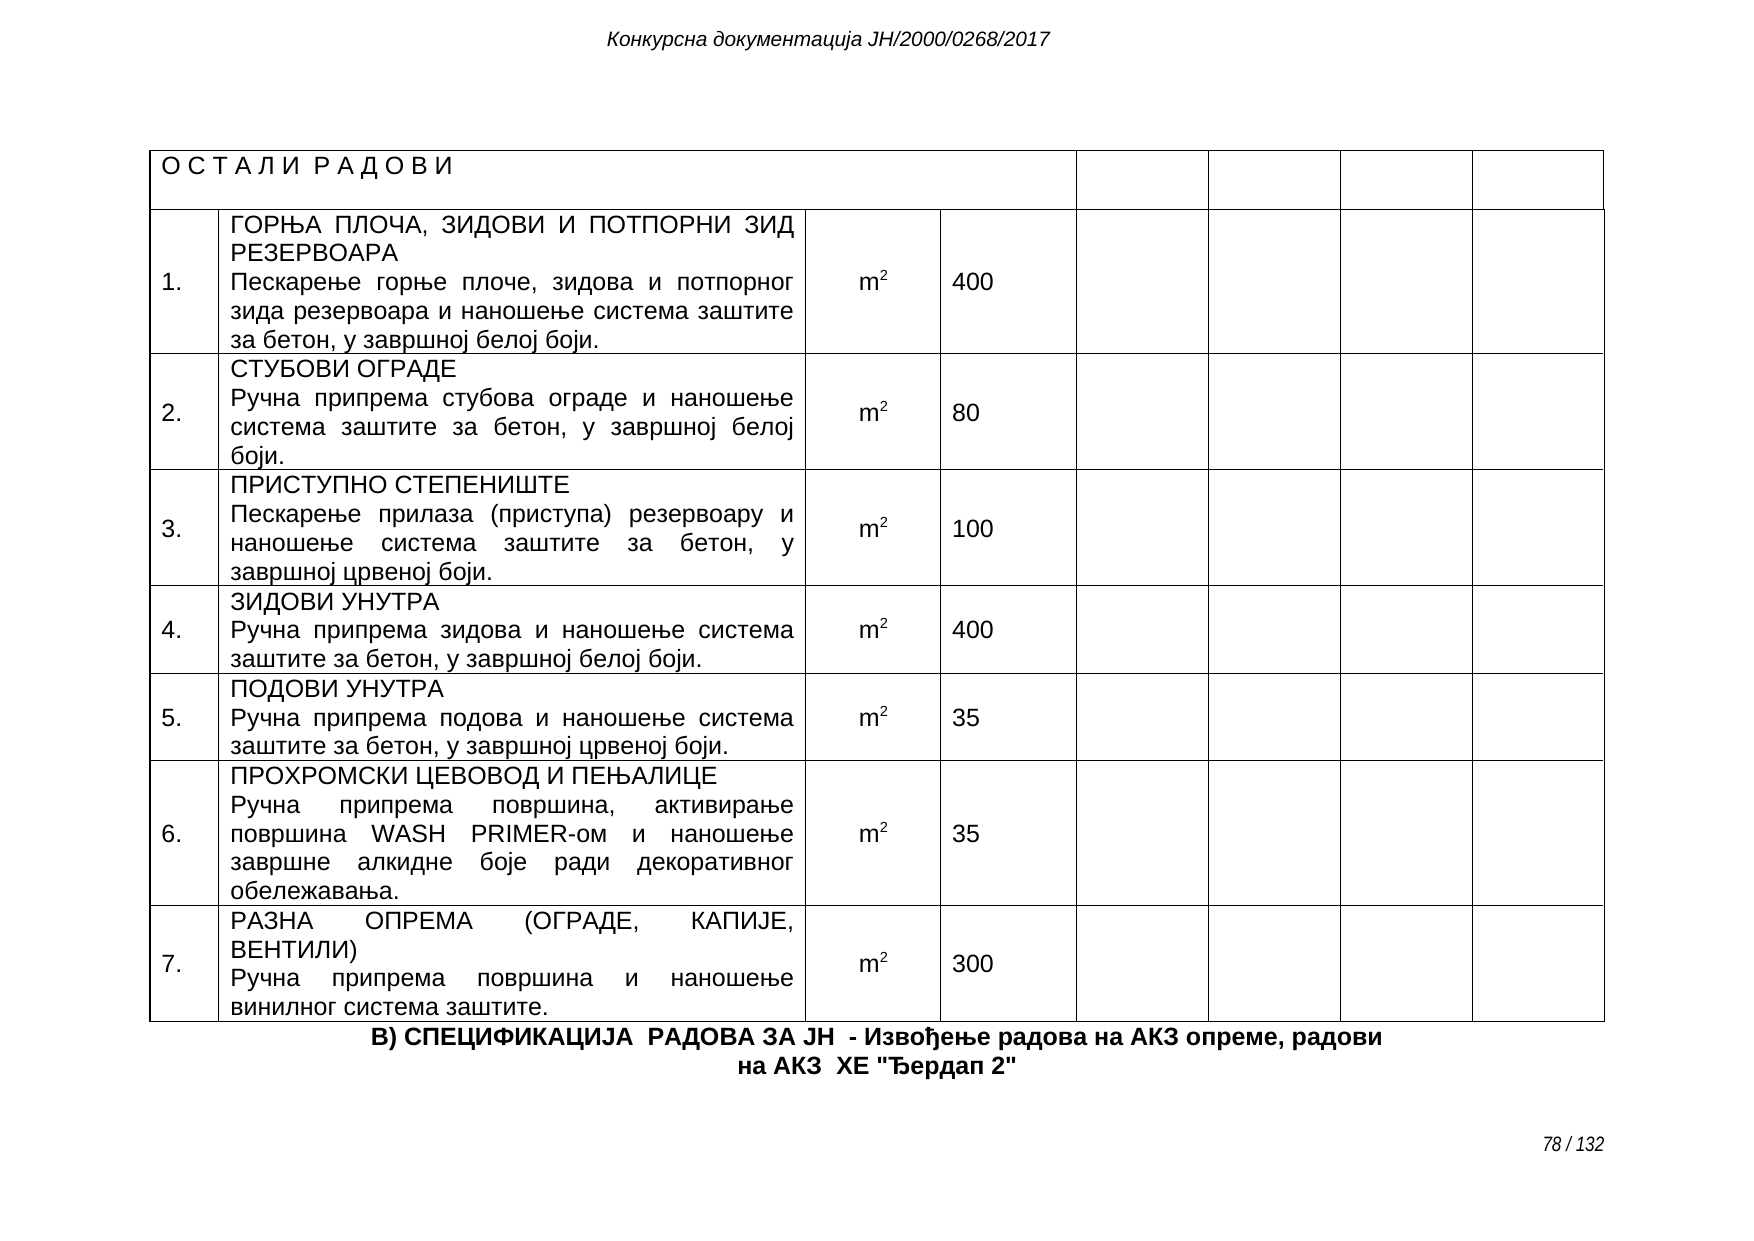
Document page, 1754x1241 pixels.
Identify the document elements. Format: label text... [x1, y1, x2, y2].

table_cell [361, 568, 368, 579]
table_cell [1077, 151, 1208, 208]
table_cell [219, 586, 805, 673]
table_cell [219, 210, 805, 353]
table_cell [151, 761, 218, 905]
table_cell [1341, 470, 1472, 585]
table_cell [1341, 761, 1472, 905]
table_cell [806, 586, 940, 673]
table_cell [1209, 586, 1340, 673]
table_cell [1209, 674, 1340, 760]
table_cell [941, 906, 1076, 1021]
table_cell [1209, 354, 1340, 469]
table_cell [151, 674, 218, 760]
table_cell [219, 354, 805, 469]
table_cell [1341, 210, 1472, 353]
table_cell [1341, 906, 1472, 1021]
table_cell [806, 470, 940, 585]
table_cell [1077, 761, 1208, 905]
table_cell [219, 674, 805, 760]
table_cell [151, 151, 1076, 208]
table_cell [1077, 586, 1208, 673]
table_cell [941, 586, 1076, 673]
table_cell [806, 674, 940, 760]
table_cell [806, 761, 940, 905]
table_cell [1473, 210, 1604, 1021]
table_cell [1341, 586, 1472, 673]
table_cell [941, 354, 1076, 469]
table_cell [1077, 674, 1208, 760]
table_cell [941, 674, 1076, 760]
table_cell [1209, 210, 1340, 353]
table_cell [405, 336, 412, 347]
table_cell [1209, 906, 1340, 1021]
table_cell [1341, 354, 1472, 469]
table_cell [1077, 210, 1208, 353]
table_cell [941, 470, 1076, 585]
text В) СПЕЦИФИКАЦИЈА РАДОВА ЗА ЈН - Извођење радова на АКЗ опреме, радови [150, 1022, 1604, 1051]
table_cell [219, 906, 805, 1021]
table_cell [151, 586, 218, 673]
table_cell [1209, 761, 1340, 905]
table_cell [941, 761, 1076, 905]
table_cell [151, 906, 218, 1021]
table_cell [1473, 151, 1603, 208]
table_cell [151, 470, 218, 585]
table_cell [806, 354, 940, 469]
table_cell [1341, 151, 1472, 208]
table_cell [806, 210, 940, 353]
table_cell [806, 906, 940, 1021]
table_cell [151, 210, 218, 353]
text на АКЗ ХЕ "Ђердап 2" [150, 1051, 1604, 1079]
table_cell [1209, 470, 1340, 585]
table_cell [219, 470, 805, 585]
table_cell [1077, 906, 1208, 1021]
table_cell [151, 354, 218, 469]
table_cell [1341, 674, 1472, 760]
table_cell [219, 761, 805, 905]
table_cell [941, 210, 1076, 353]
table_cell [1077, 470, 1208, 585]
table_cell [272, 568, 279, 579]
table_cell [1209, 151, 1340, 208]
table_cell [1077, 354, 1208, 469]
